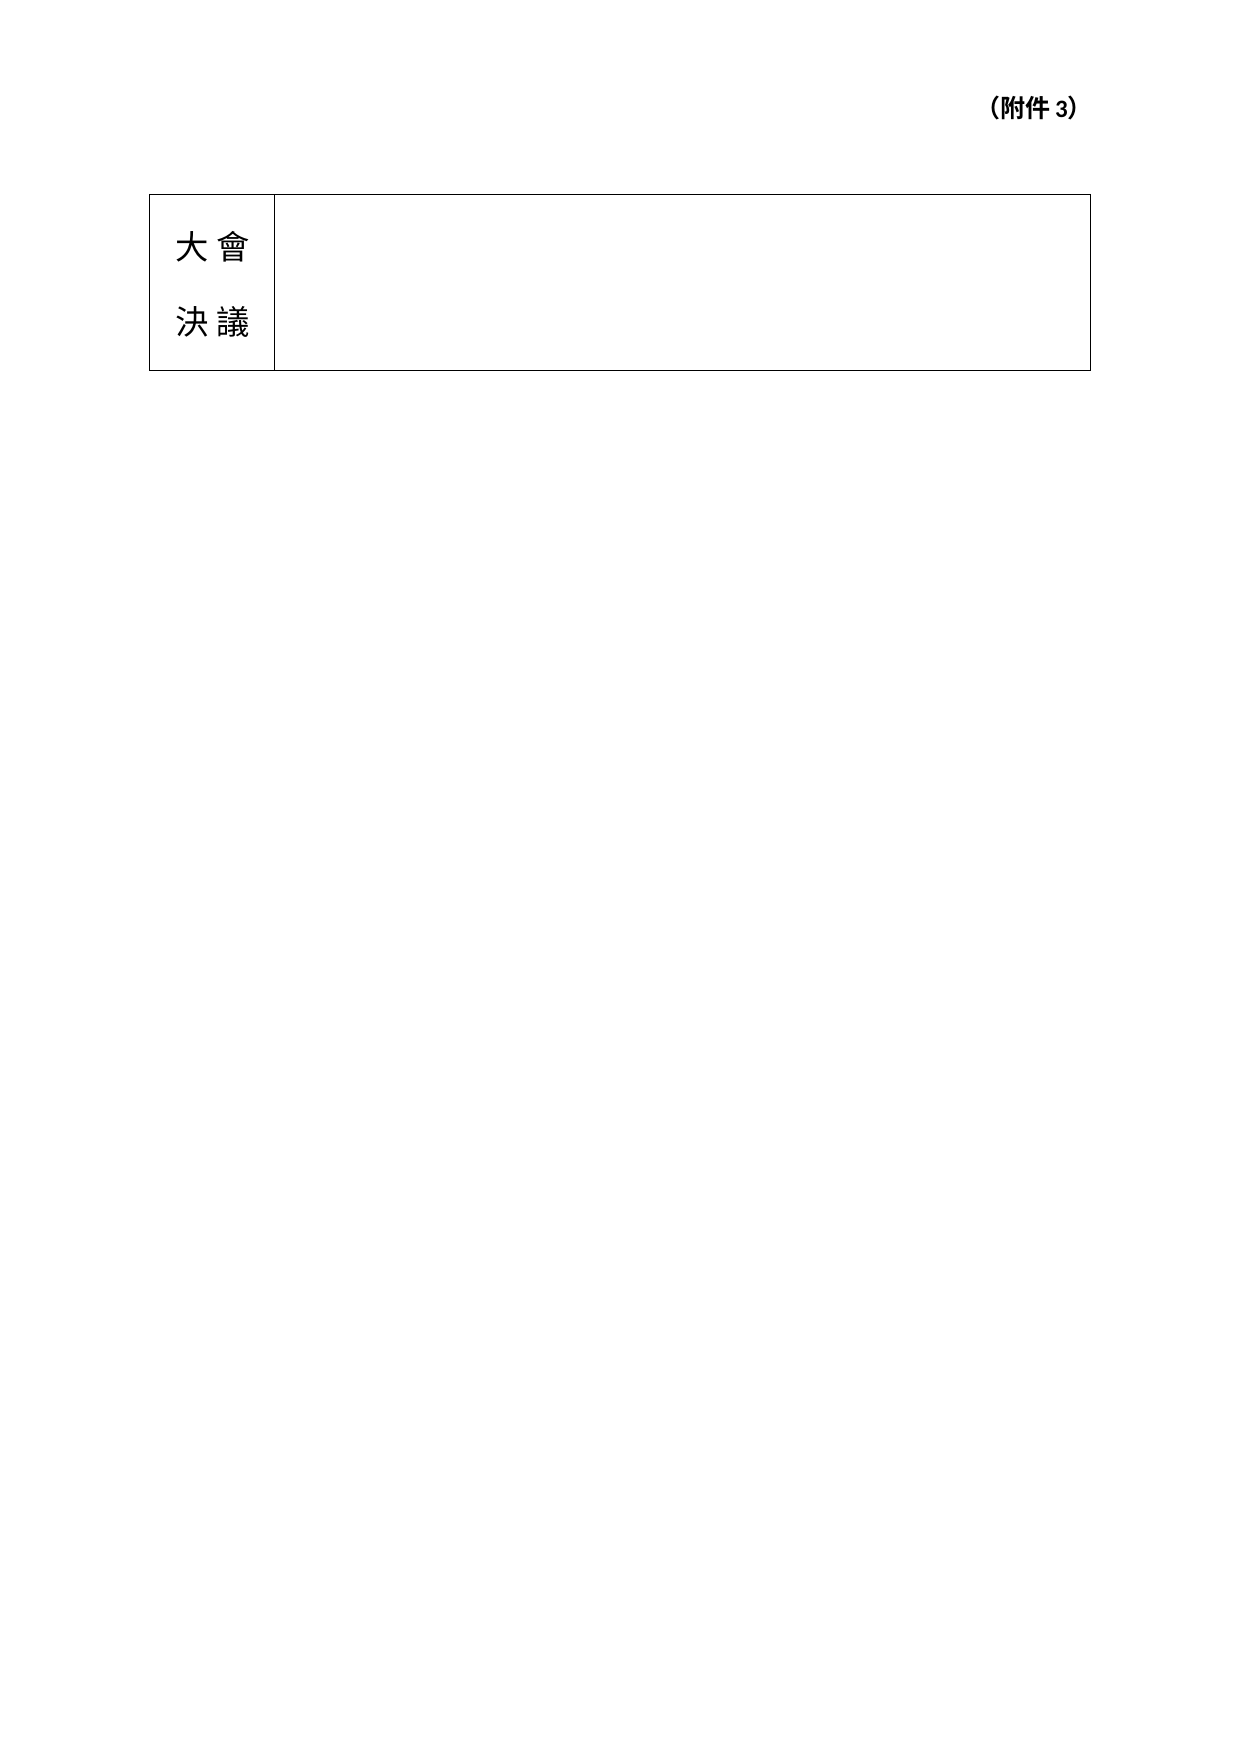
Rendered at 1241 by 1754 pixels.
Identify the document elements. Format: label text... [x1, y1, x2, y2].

table_cell 大 會 決 議 [150, 195, 274, 370]
table_cell [275, 195, 1090, 370]
